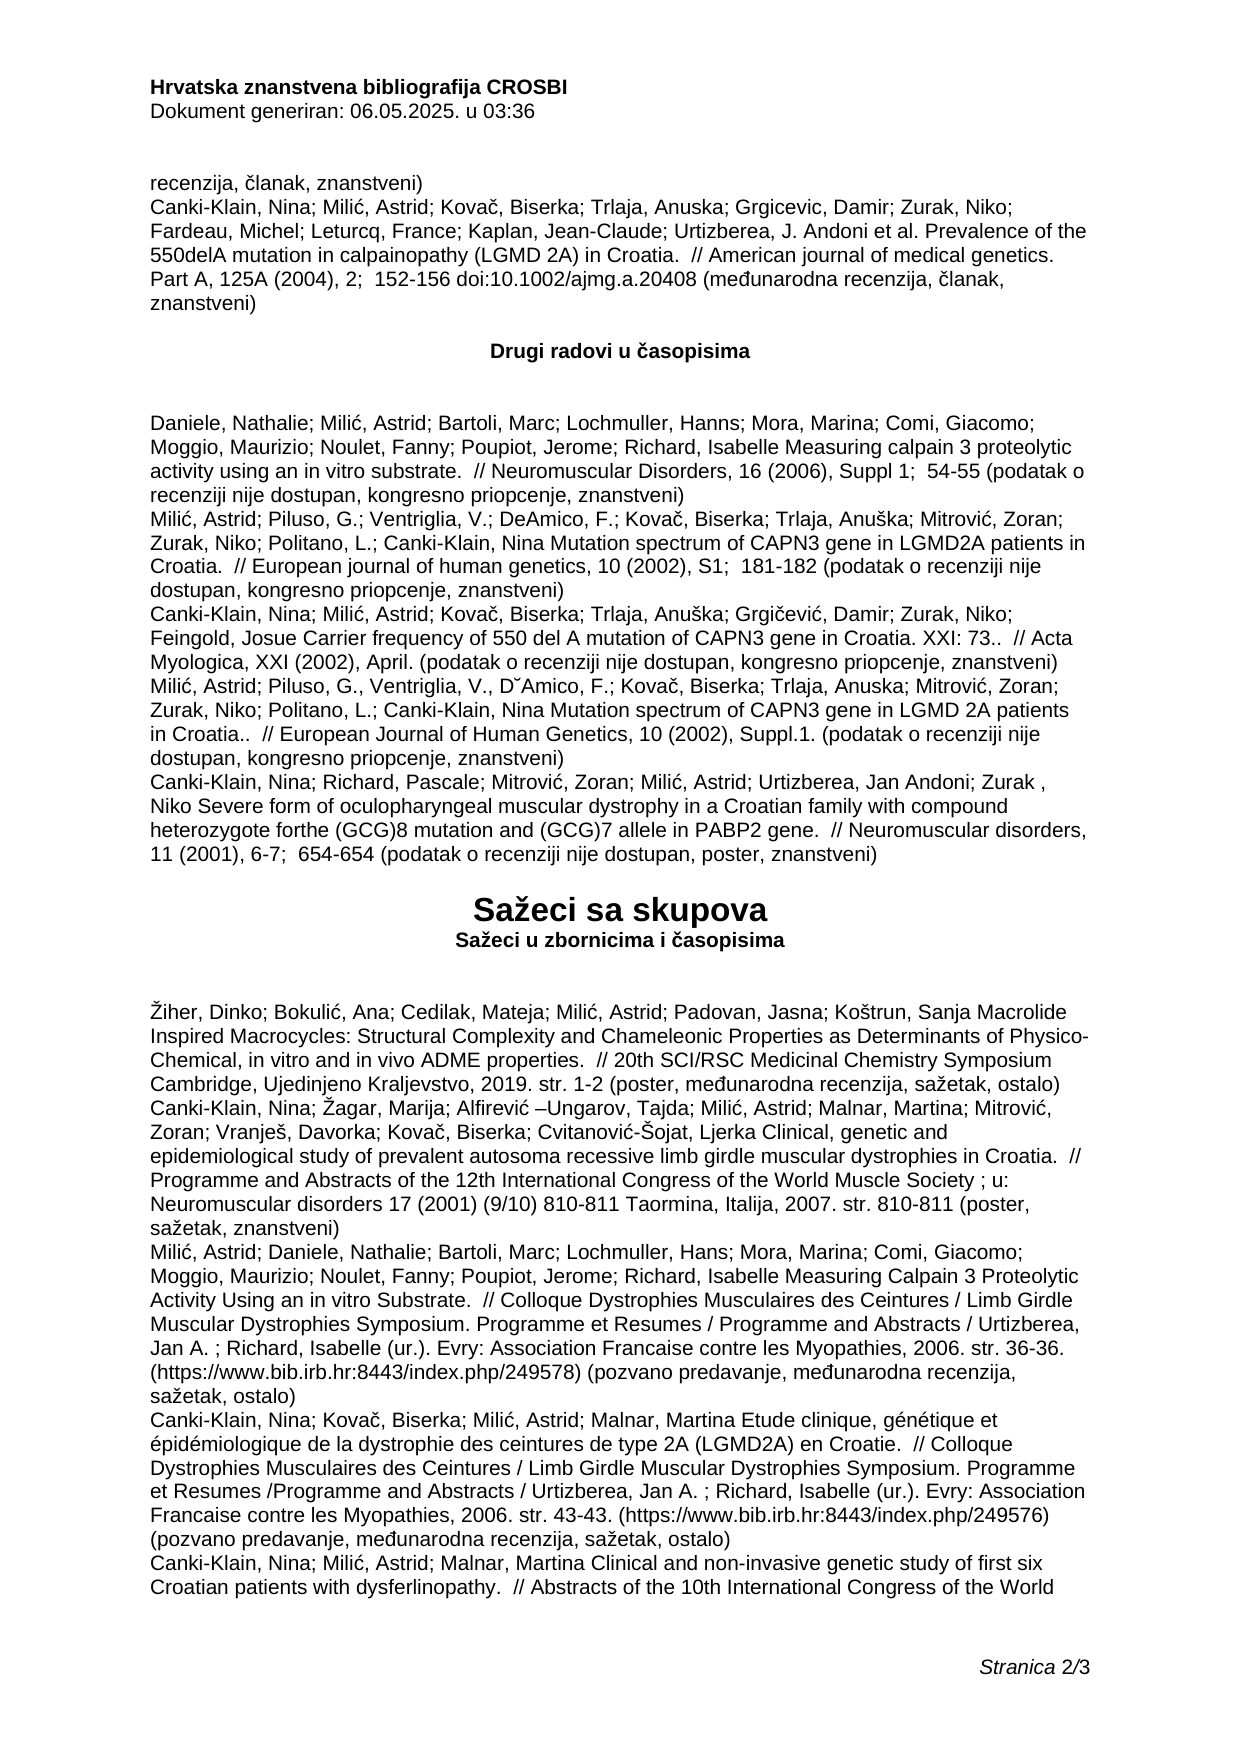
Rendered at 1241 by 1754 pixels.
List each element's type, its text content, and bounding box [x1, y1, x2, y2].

text Canki-Klain, Nina; Milić, Astrid; Kovač, Biserka; Trlaja, Anuska; Grgicevic, Damir; Zurak, Niko; Fardeau, Michel; Leturcq, France; Kaplan, Jean-Claude; Urtizberea, J. Andoni et al. [150, 195, 1090, 315]
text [150, 1551, 1090, 1599]
text Canki-Klain, Nina; Milić, Astrid; Kovač, Biserka; Trlaja, Anuška; Grgičević, Damir; Zurak, Niko; Feingold, Josue [150, 602, 1090, 674]
text Milić, Astrid; Daniele, Nathalie; Bartoli, Marc; Lochmuller, Hans; Mora, Marina; Comi, Giacomo; Moggio, Maurizio; Noulet, Fanny; Poupiot, Jerome; Richard, Isabelle [150, 1240, 1090, 1407]
text Canki-Klain, Nina; Žagar, Marija; Alfirević –Ungarov, Tajda; Milić, Astrid; Malnar, Martina; Mitrović, Zoran; Vranješ, Davorka; Kovač, Biserka; Cvitanović-Šojat, Ljerka [150, 1096, 1090, 1240]
text Žiher, Dinko; Bokulić, Ana; Cedilak, Mateja; Milić, Astrid; Padovan, Jasna; Koštrun, Sanja [150, 1000, 1090, 1096]
subtitle Sažeci sa skupova [150, 890, 1090, 928]
text Daniele, Nathalie; Milić, Astrid; Bartoli, Marc; Lochmuller, Hanns; Mora, Marina; Comi, Giacomo; Moggio, Maurizio; Noulet, Fanny; Poupiot, Jerome; Richard, Isabelle [150, 411, 1090, 506]
text Milić, Astrid; Piluso, G., Ventriglia, V., D˘Amico, F.; Kovač, Biserka; Trlaja, Anuska; Mitrović, Zoran; Zurak, Niko; Politano, L.; Canki-Klain, Nina [150, 674, 1090, 770]
subtitle Drugi radovi u časopisima [150, 339, 1090, 363]
text Canki-Klain, Nina; Kovač, Biserka; Milić, Astrid; Malnar, Martina [150, 1407, 1090, 1551]
text Canki-Klain, Nina; Richard, Pascale; Mitrović, Zoran; Milić, Astrid; Urtizberea, Jan Andoni; Zurak , Niko [150, 770, 1090, 866]
text Milić, Astrid; Piluso, G.; Ventriglia, V.; DeAmico, F.; Kovač, Biserka; Trlaja, Anuška; Mitrović, Zoran; Zurak, Niko; Politano, L.; Canki-Klain, Nina [150, 506, 1090, 602]
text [150, 171, 1090, 195]
subtitle Sažeci u zbornicima i časopisima [150, 928, 1090, 952]
